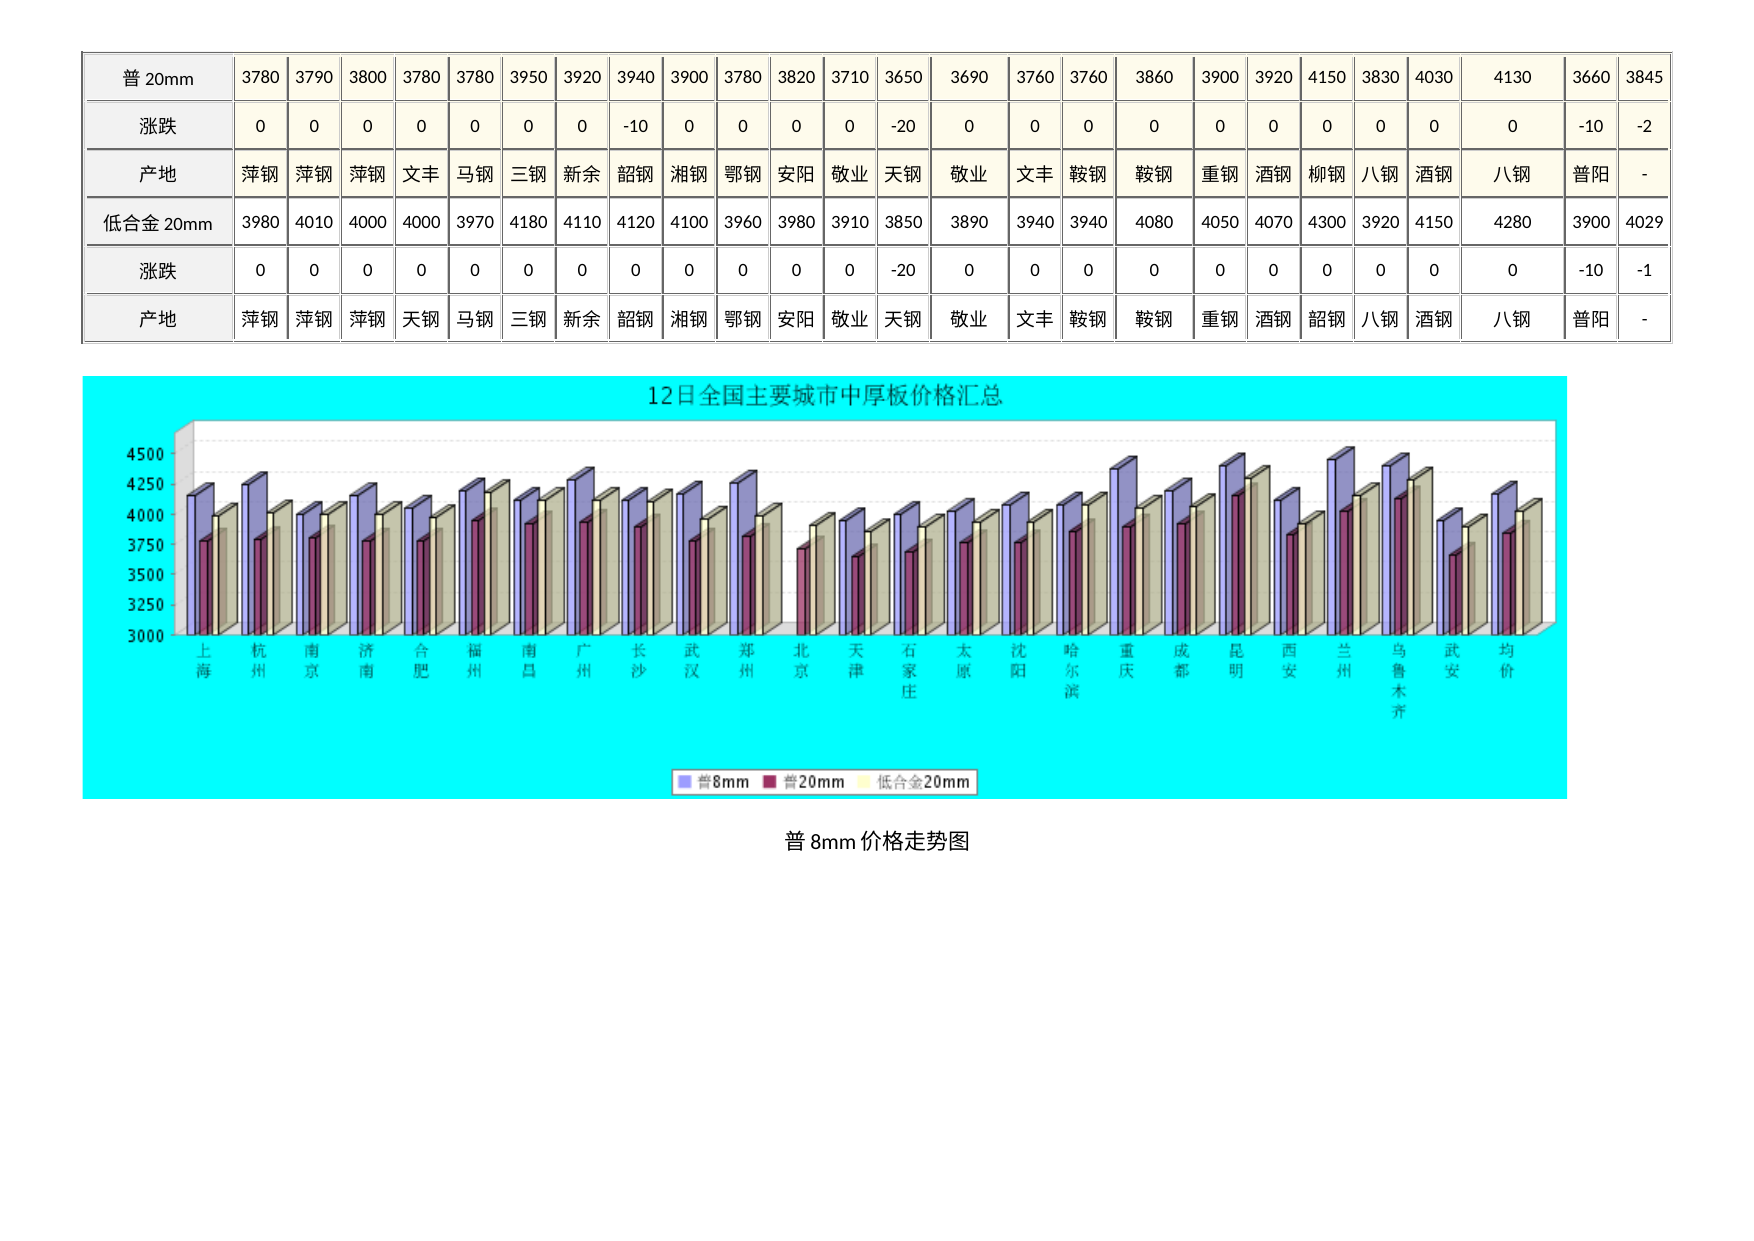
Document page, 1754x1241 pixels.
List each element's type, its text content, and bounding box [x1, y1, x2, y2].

table_cell 0 [1195, 103, 1245, 148]
table_cell 0 [503, 248, 554, 292]
table_cell 0 [1195, 248, 1245, 292]
table_cell 3650 [876, 53, 930, 99]
table_cell 4100 [664, 199, 714, 244]
table_cell 3780 [395, 53, 448, 99]
table_cell -10 [610, 103, 661, 148]
table_cell 0 [771, 103, 822, 148]
table_cell 0 [1248, 248, 1299, 292]
table_cell 3830 [1354, 55, 1407, 99]
table_cell 0 [1462, 248, 1563, 292]
table_cell 0 [932, 248, 1007, 292]
table_cell 酒钢 [1248, 151, 1299, 196]
table_cell 产地 [85, 293, 233, 341]
table_cell -10 [1566, 103, 1616, 148]
table_cell 湘钢 [662, 293, 716, 341]
table_cell 0 [1302, 103, 1352, 148]
table_cell 敬业 [930, 296, 1008, 341]
table_cell 鄂钢 [718, 151, 768, 196]
table_cell 3890 [932, 199, 1007, 244]
table_cell 0 [825, 248, 875, 292]
table_cell 韶钢 [609, 296, 662, 341]
table_cell 0 [664, 103, 714, 148]
table_cell -10 [1566, 248, 1616, 292]
table_cell 3920 [1355, 199, 1406, 244]
table_cell 鄂钢 [716, 296, 769, 341]
table_cell 八钢 [1354, 296, 1407, 341]
table_cell 0 [1063, 103, 1113, 148]
table_cell 萍钢 [287, 296, 341, 341]
table_cell 3980 [771, 199, 822, 244]
table_cell 0 [235, 103, 286, 148]
table_cell 0 [557, 103, 607, 148]
table_cell 天钢 [395, 296, 448, 341]
table_cell 三钢 [503, 151, 554, 196]
table_cell 3660 [1564, 55, 1618, 99]
table_cell 4280 [1462, 199, 1563, 244]
table_cell 鞍钢 [1063, 151, 1113, 196]
table_cell 3820 [770, 53, 823, 99]
table_cell 0 [342, 248, 393, 292]
table_cell 3940 [609, 55, 662, 99]
table_cell 3780 [234, 55, 287, 99]
table_cell 4029 [1619, 196, 1670, 244]
table_cell 普20mm [85, 55, 233, 99]
table_cell 八钢 [1461, 296, 1564, 341]
table_cell 0 [503, 103, 554, 148]
table_cell -1 [1619, 244, 1670, 292]
table_cell 4300 [1302, 199, 1352, 244]
table_cell 3960 [718, 199, 768, 244]
table_cell 0 [610, 248, 661, 292]
table_cell 0 [289, 248, 339, 292]
table_cell 0 [718, 248, 768, 292]
table_cell 4050 [1195, 199, 1245, 244]
table_cell 涨跌 [85, 100, 232, 148]
table_cell 0 [771, 248, 822, 292]
table_cell 0 [396, 248, 447, 292]
table_cell 0 [1409, 103, 1459, 148]
table_cell 0 [1010, 103, 1060, 148]
table_cell 0 [718, 103, 768, 148]
table_cell 敬业 [823, 296, 876, 341]
table_cell 0 [289, 103, 339, 148]
table_cell 3690 [930, 53, 1008, 99]
table_cell 4150 [1300, 55, 1354, 99]
text 普8mm价格走势图 [83, 824, 1671, 856]
table_cell 重钢 [1193, 296, 1247, 341]
table_cell 4070 [1248, 199, 1299, 244]
table_cell 4120 [610, 199, 661, 244]
table_cell 重钢 [1195, 151, 1245, 196]
table_cell 安阳 [770, 296, 823, 341]
table_cell 萍钢 [342, 151, 393, 196]
table_cell 文丰 [1008, 296, 1062, 341]
table_cell 鞍钢 [1117, 151, 1192, 196]
table_cell 3980 [235, 199, 286, 244]
table_cell 马钢 [450, 151, 500, 196]
table_cell 0 [1063, 248, 1113, 292]
table_cell - [1618, 293, 1670, 341]
table_cell 3845 [1618, 55, 1670, 99]
table_cell 4110 [557, 199, 607, 244]
table_cell 文丰 [396, 151, 447, 196]
table_cell 4150 [1409, 199, 1459, 244]
table_cell 3780 [716, 55, 769, 99]
table_cell 0 [1462, 103, 1563, 148]
table_cell 4010 [289, 199, 339, 244]
table_cell 0 [1302, 248, 1352, 292]
table_cell 柳钢 [1302, 151, 1352, 196]
picture [82, 376, 1568, 799]
table_cell 马钢 [448, 296, 502, 341]
table_cell 萍钢 [235, 151, 286, 196]
table_cell 天钢 [878, 151, 928, 196]
table_cell 韶钢 [610, 151, 661, 196]
table_cell 3790 [287, 55, 341, 99]
table_cell 0 [1117, 248, 1192, 292]
table_cell 0 [450, 103, 500, 148]
table_cell 普阳 [1564, 296, 1618, 341]
table_cell 韶钢 [1300, 296, 1354, 341]
table_cell 鞍钢 [1115, 296, 1193, 341]
table_cell 3860 [1115, 55, 1193, 99]
table_cell 3940 [1063, 199, 1113, 244]
table_cell 0 [557, 248, 607, 292]
table_cell 4080 [1117, 199, 1192, 244]
table_cell 新余 [555, 296, 609, 341]
table_cell 三钢 [502, 296, 555, 341]
table_cell 萍钢 [289, 151, 339, 196]
table_cell 3920 [1247, 53, 1300, 99]
table_cell 3900 [1566, 199, 1616, 244]
table_cell 3710 [823, 55, 876, 99]
table_cell -2 [1619, 100, 1670, 148]
table_cell 0 [1010, 248, 1060, 292]
table_cell 0 [932, 103, 1007, 148]
table_cell 4000 [396, 199, 447, 244]
table_cell 新余 [557, 151, 607, 196]
table_cell 八钢 [1462, 151, 1563, 196]
table_cell 湘钢 [664, 151, 714, 196]
table_cell 0 [1248, 103, 1299, 148]
table_cell 3920 [555, 55, 609, 99]
table_cell 0 [1355, 103, 1406, 148]
table_cell 3760 [1008, 55, 1062, 99]
table_cell 0 [664, 248, 714, 292]
table_cell 4130 [1461, 55, 1564, 99]
table_cell 0 [1117, 103, 1192, 148]
table_cell 0 [235, 248, 286, 292]
table_cell - [1619, 148, 1671, 196]
table_cell 3950 [502, 53, 555, 99]
table_cell 4180 [503, 199, 554, 244]
table_cell 0 [1409, 248, 1459, 292]
table_cell -20 [878, 103, 928, 148]
table_cell 3970 [450, 199, 500, 244]
table_cell 3800 [341, 55, 394, 99]
table_cell 3940 [1010, 199, 1060, 244]
table_cell 安阳 [771, 151, 822, 196]
table_cell 涨跌 [85, 244, 232, 292]
table_cell 敬业 [825, 151, 875, 196]
table_cell 0 [825, 103, 875, 148]
table_cell 鞍钢 [1062, 293, 1115, 341]
table_cell 0 [450, 248, 500, 292]
table_cell 0 [342, 103, 393, 148]
table_cell 酒钢 [1409, 151, 1459, 196]
table_cell 3780 [448, 55, 502, 99]
table_cell 低合金20mm [85, 196, 232, 244]
table_cell 萍钢 [341, 296, 394, 341]
table_cell 3900 [1193, 55, 1247, 99]
table_cell -20 [878, 248, 928, 292]
table_cell 酒钢 [1247, 296, 1300, 341]
table_cell 3760 [1062, 53, 1115, 99]
table_cell 天钢 [876, 293, 930, 341]
table_cell 0 [396, 103, 447, 148]
table_cell 3900 [662, 53, 716, 99]
table_cell 酒钢 [1407, 296, 1461, 341]
table_cell 3850 [878, 199, 928, 244]
table_cell 文丰 [1010, 151, 1060, 196]
table_cell 4030 [1407, 55, 1461, 99]
table_cell 敬业 [932, 151, 1007, 196]
table_cell 4000 [342, 199, 393, 244]
table_cell 八钢 [1355, 151, 1406, 196]
table_cell 普阳 [1566, 151, 1616, 196]
table_cell 0 [1355, 248, 1406, 292]
table_cell 3910 [825, 199, 875, 244]
table_cell 萍钢 [234, 296, 287, 341]
table_cell 产地 [83, 148, 232, 196]
